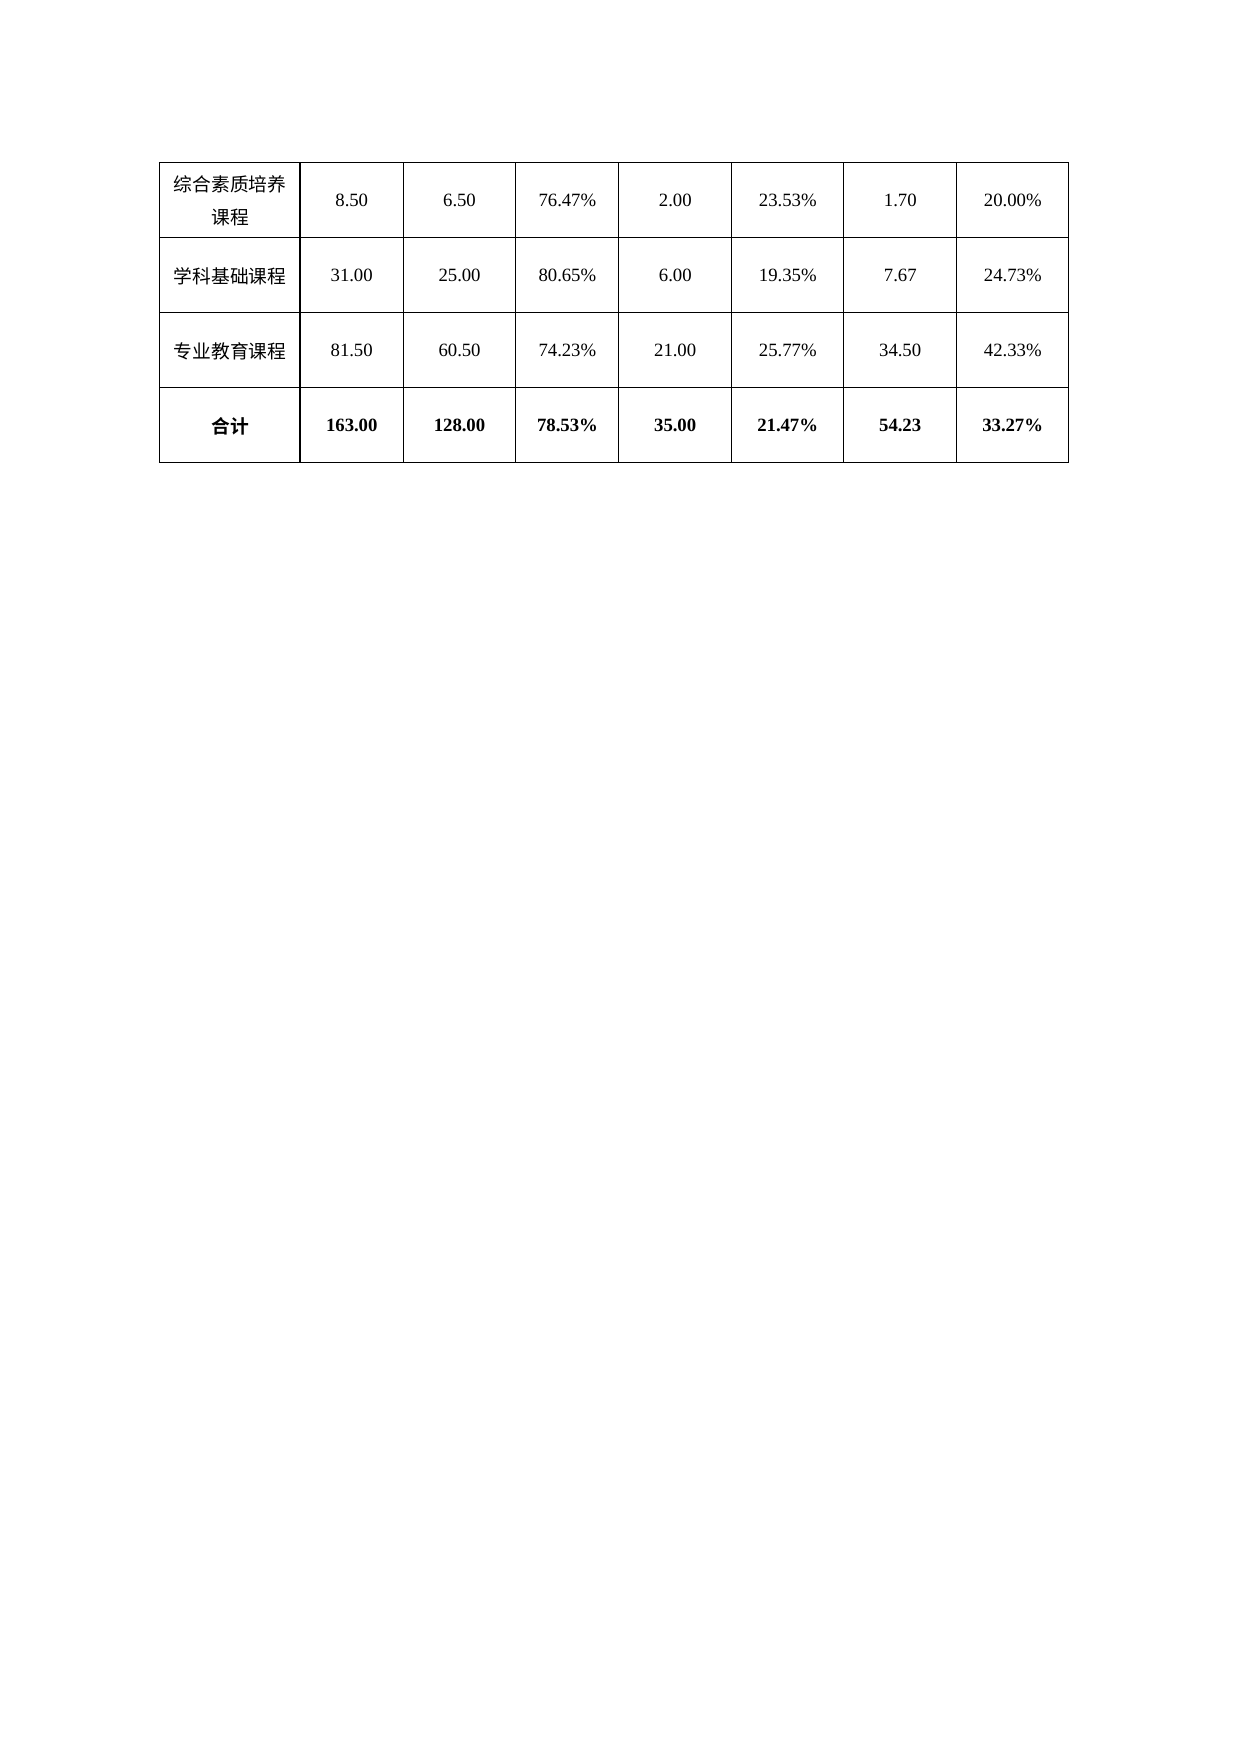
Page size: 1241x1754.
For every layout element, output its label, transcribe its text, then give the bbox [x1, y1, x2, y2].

table_cell 7.67 [844, 238, 956, 312]
table_cell 31.00 [301, 238, 403, 312]
table_cell 23.53% [732, 163, 843, 237]
table_cell 20.00% [957, 163, 1068, 237]
table_cell 21.00 [619, 313, 731, 387]
table_cell 33.27% [957, 388, 1068, 462]
table_cell 80.65% [516, 238, 618, 312]
table_cell 128.00 [404, 388, 515, 462]
table_cell 24.73% [957, 238, 1068, 312]
table_cell 19.35% [732, 238, 843, 312]
table_cell 21.47% [732, 388, 843, 462]
table_cell 60.50 [404, 313, 515, 387]
table_cell 78.53% [516, 388, 618, 462]
table_cell 76.47% [516, 163, 618, 237]
table_cell 163.00 [301, 388, 403, 462]
table_cell 学科基础课程 [160, 238, 299, 312]
table_cell 6.00 [619, 238, 731, 312]
table_cell 35.00 [619, 388, 731, 462]
table_cell 25.77% [732, 313, 843, 387]
table_cell 6.50 [404, 163, 515, 237]
table_cell 54.23 [844, 388, 956, 462]
table_cell 34.50 [844, 313, 956, 387]
table_cell 2.00 [619, 163, 731, 237]
table_cell 综合素质培养课程 [160, 163, 299, 237]
table_cell 74.23% [516, 313, 618, 387]
table_cell 专业教育课程 [160, 313, 299, 387]
table_cell 81.50 [301, 313, 403, 387]
table_cell 42.33% [957, 313, 1068, 387]
table_cell 1.70 [844, 163, 956, 237]
table_cell 25.00 [404, 238, 515, 312]
table_cell 8.50 [301, 163, 403, 237]
table_cell 合计 [160, 388, 299, 462]
